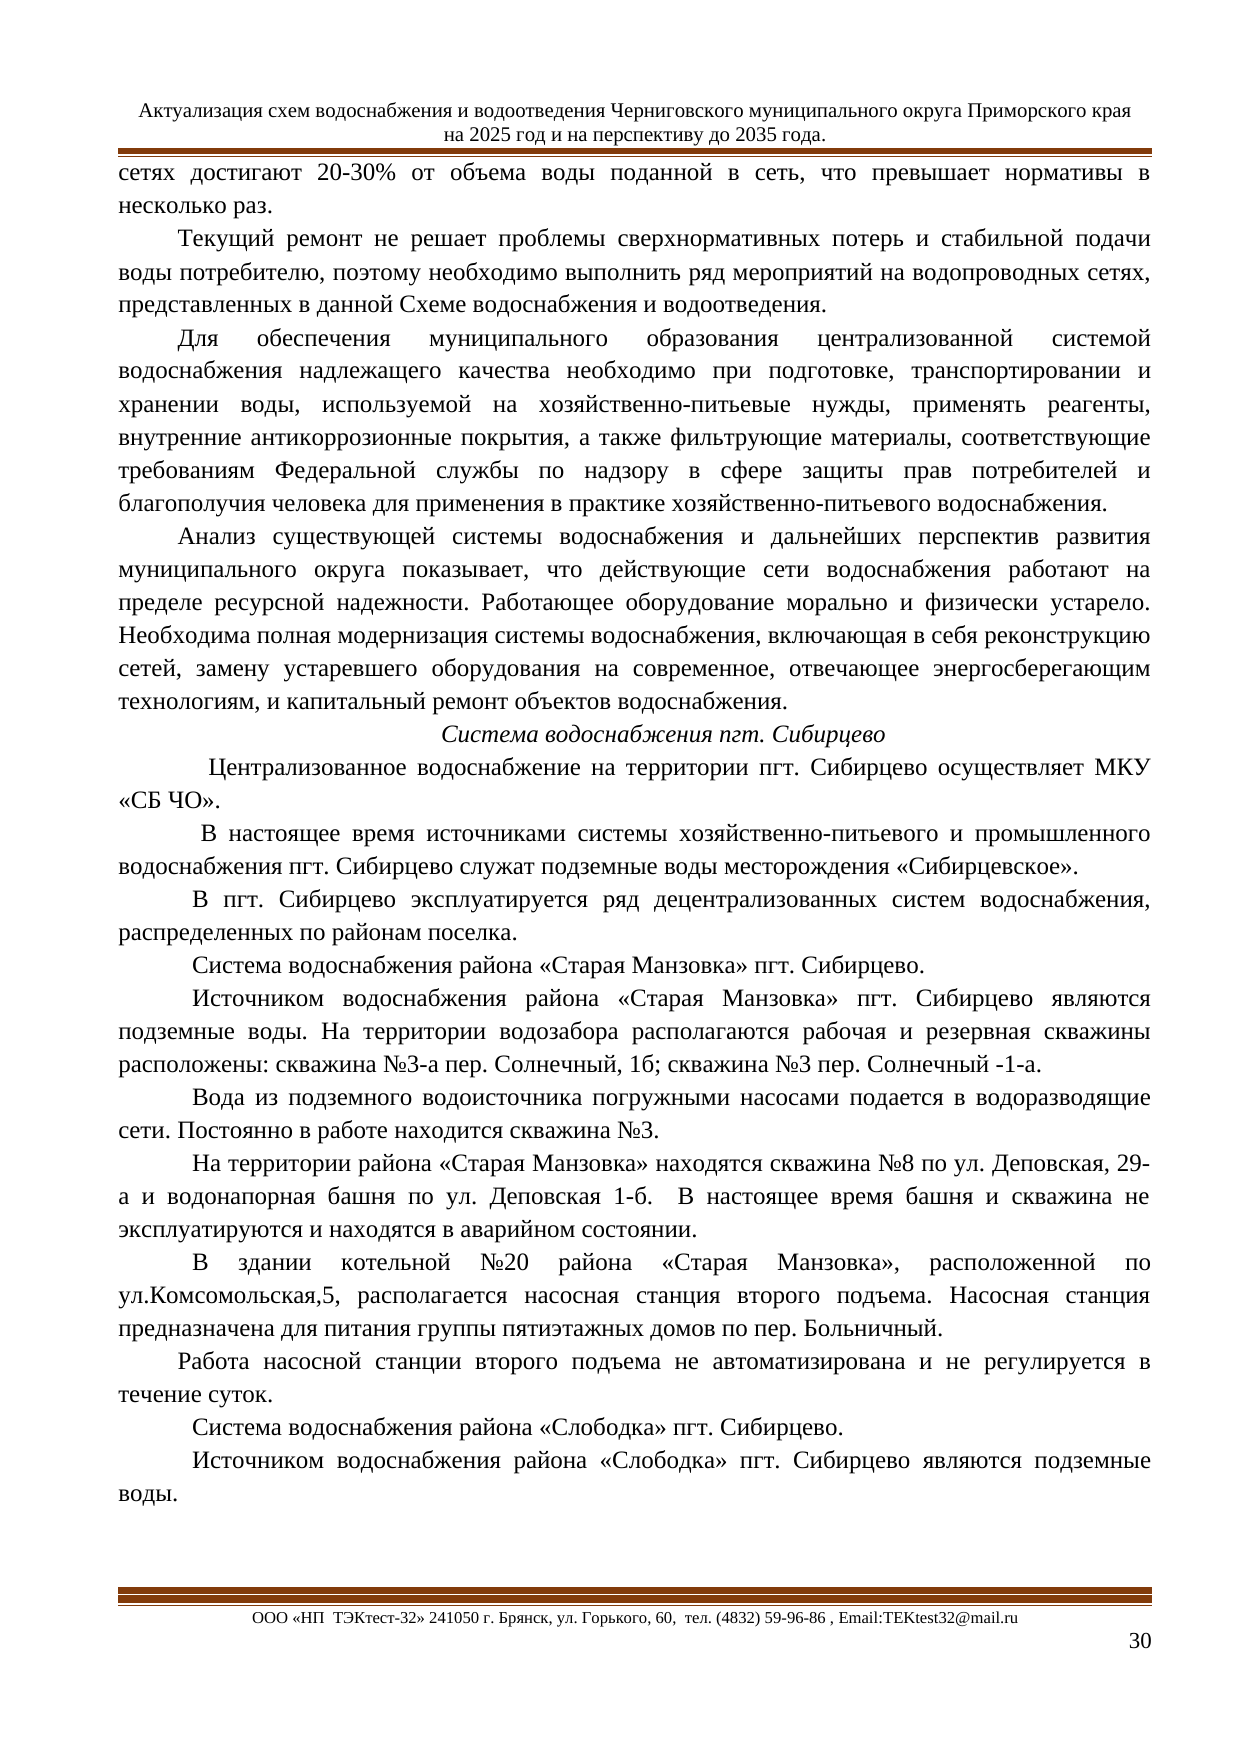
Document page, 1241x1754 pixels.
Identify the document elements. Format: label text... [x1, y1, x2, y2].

list Работа насосной станции второго подъема не автоматизирована и не регулируется в течение суток. [118, 1346, 1152, 1408]
list Анализ существующей системы водоснабжения и дальнейших перспектив развития муниципального округа показывает, что действующие сети водоснабжения работают на пределе ресурсной надежности. Работающее оборудование морально и физически устарело. Необходима полная модернизация системы водоснабжения, включающая в себя реконструкцию сетей, замену устаревшего оборудования на современное, отвечающее энергосберегающим технологиям, и капитальный ремонт объектов водоснабжения. [118, 521, 1152, 714]
list Система водоснабжения пгт. Сибирцево [118, 719, 1152, 748]
list Текущий ремонт не решает проблемы сверхнормативных потерь и стабильной подачи воды потребителю, поэтому необходимо выполнить ряд мероприятий на водопроводных сетях, представленных в данной Схеме водоснабжения и водоотведения. [118, 223, 1152, 318]
list В пгт. Сибирцево эксплуатируется ряд децентрализованных систем водоснабжения, распределенных по районам поселка. [118, 884, 1152, 946]
list Система водоснабжения района «Старая Манзовка» пгт. Сибирцево. [118, 950, 1152, 979]
list В здании котельной №20 района «Старая Манзовка», расположенной по ул.Комсомольская,5, располагается насосная станция второго подъема. Насосная станция предназначена для питания группы пятиэтажных домов по пер. Больничный. [118, 1247, 1152, 1342]
list В настоящее время источниками системы хозяйственно-питьевого и промышленного водоснабжения пгт. Сибирцево служат подземные воды месторождения «Сибирцевское». [118, 818, 1152, 880]
list Для обеспечения муниципального образования централизованной системой водоснабжения надлежащего качества необходимо при подготовке, транспортировании и хранении воды, используемой на хозяйственно-питьевые нужды, применять реагенты, внутренние антикоррозионные покрытия, а также фильтрующие материалы, соответствующие требованиям Федеральной службы по надзору в сфере защиты прав потребителей и благополучия человека для применения в практике хозяйственно-питьевого водоснабжения. [118, 323, 1152, 516]
list Система водоснабжения района «Слободка» пгт. Сибирцево. [118, 1412, 1152, 1441]
list На территории района «Старая Манзовка» находятся скважина №8 по ул. Деповская, 29-а и водонапорная башня по ул. Деповская 1-б. В настоящее время башня и скважина не эксплуатируются и находятся в аварийном состоянии. [118, 1148, 1152, 1243]
list Источником водоснабжения района «Слободка» пгт. Сибирцево являются подземные воды. [118, 1445, 1152, 1507]
list Вода из подземного водоисточника погружными насосами подается в водоразводящие сети. Постоянно в работе находится скважина №3. [118, 1082, 1152, 1144]
list Централизованное водоснабжение на территории пгт. Сибирцево осуществляет МКУ «СБ ЧО». [118, 752, 1152, 814]
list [118, 157, 1152, 219]
list Источником водоснабжения района «Старая Манзовка» пгт. Сибирцево являются подземные воды. На территории водозабора располагаются рабочая и резервная скважины расположены: скважина №3-а пер. Солнечный, 1б; скважина №3 пер. Солнечный -1-а. [118, 983, 1152, 1078]
